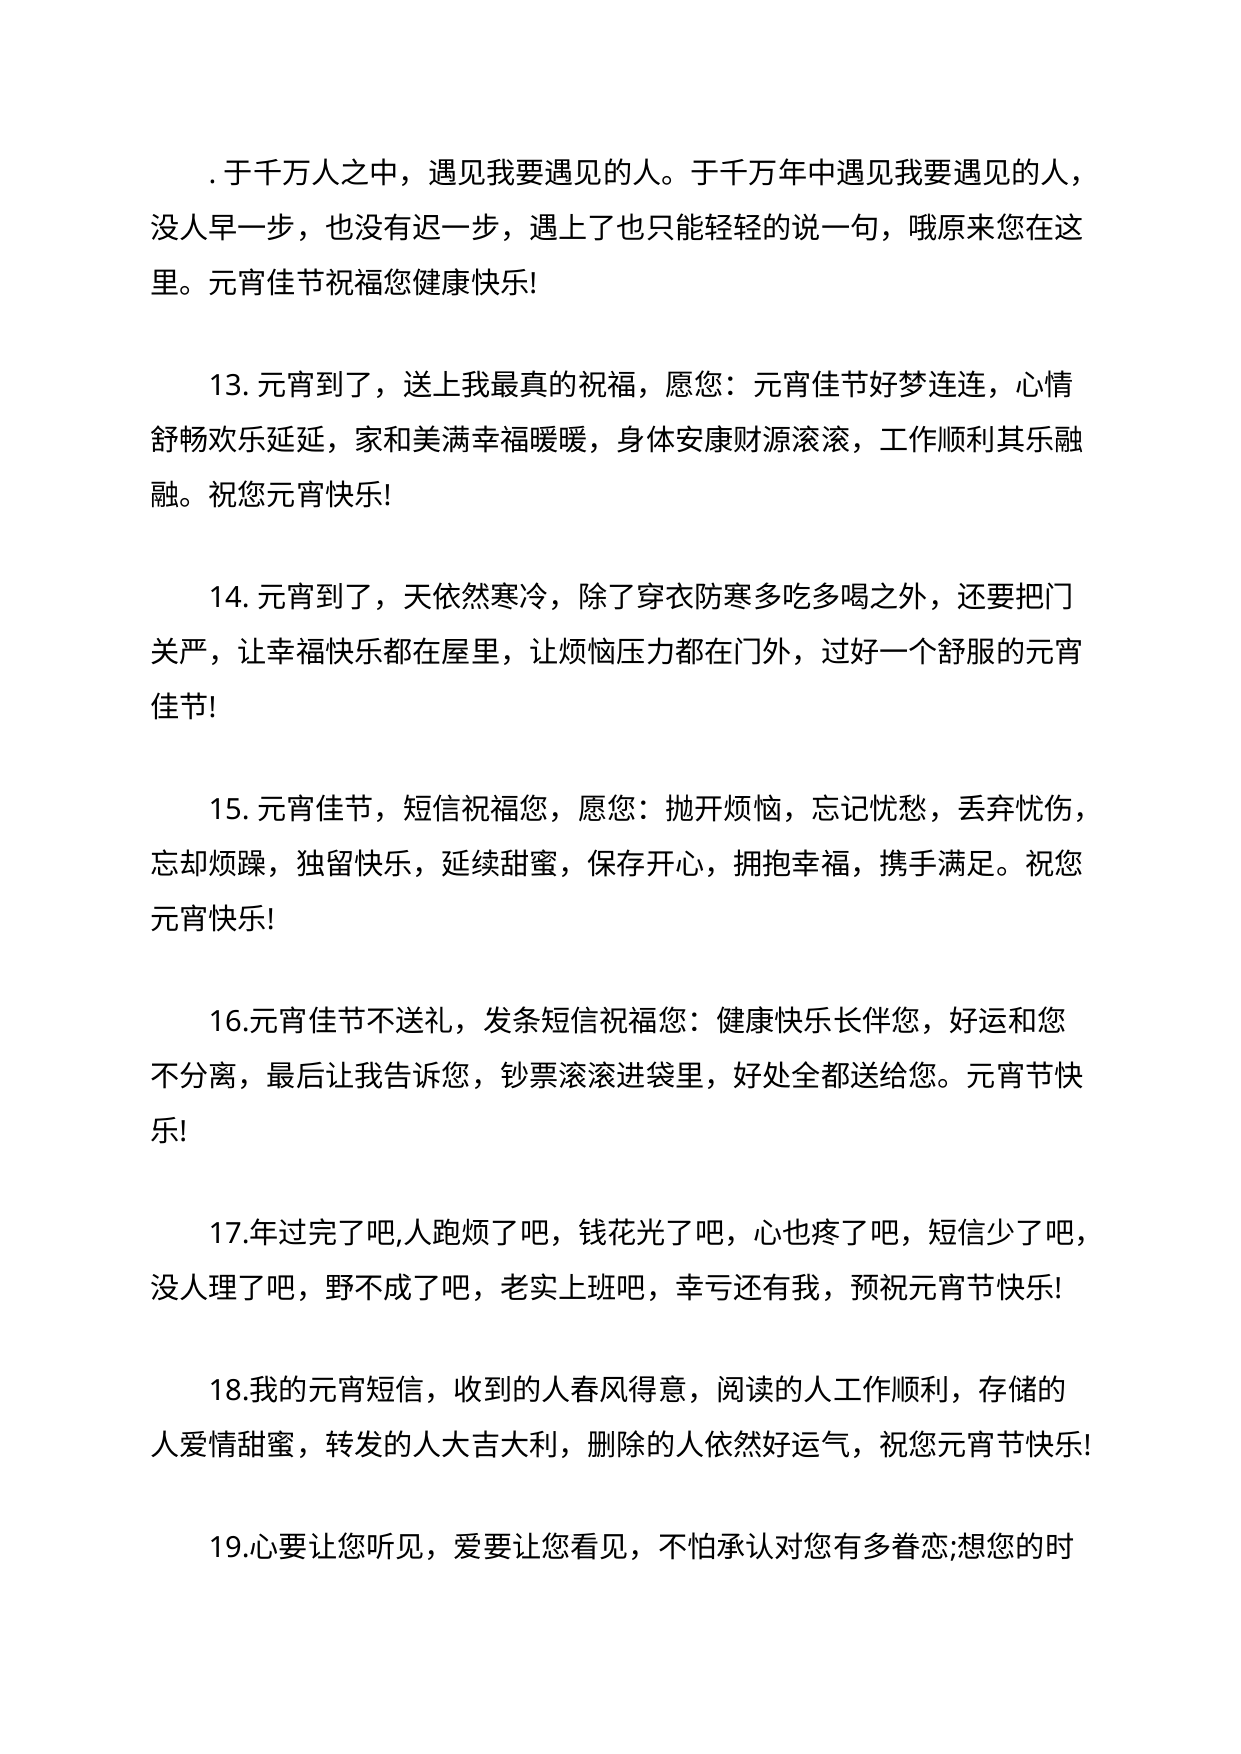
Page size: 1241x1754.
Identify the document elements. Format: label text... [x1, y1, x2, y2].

text . 于千万人之中，遇见我要遇见的人。于千万年中遇见我要遇见的人，没人早一步，也没有迟一步，遇上了也只能轻轻的说一句，哦原来您在这里。元宵佳节祝福您健康快乐! [150, 150, 1090, 302]
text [150, 1523, 1090, 1566]
text 16.元宵佳节不送礼，发条短信祝福您：健康快乐长伴您，好运和您不分离，最后让我告诉您，钞票滚滚进袋里，好处全都送给您。元宵节快乐! [150, 997, 1090, 1150]
text 14. 元宵到了，天依然寒冷，除了穿衣防寒多吃多喝之外，还要把门关严，让幸福快乐都在屋里，让烦恼压力都在门外，过好一个舒服的元宵佳节! [150, 574, 1090, 726]
text 15. 元宵佳节，短信祝福您，愿您：抛开烦恼，忘记忧愁，丢弃忧伤，忘却烦躁，独留快乐，延续甜蜜，保存开心，拥抱幸福，携手满足。祝您元宵快乐! [150, 786, 1090, 938]
text 18.我的元宵短信，收到的人春风得意，阅读的人工作顺利，存储的人爱情甜蜜，转发的人大吉大利，删除的人依然好运气，祝您元宵节快乐! [150, 1366, 1090, 1464]
text 17.年过完了吧,人跑烦了吧，钱花光了吧，心也疼了吧，短信少了吧，没人理了吧，野不成了吧，老实上班吧，幸亏还有我，预祝元宵节快乐! [150, 1209, 1090, 1307]
text 13. 元宵到了，送上我最真的祝福，愿您：元宵佳节好梦连连，心情舒畅欢乐延延，家和美满幸福暖暖，身体安康财源滚滚，工作顺利其乐融融。祝您元宵快乐! [150, 362, 1090, 514]
